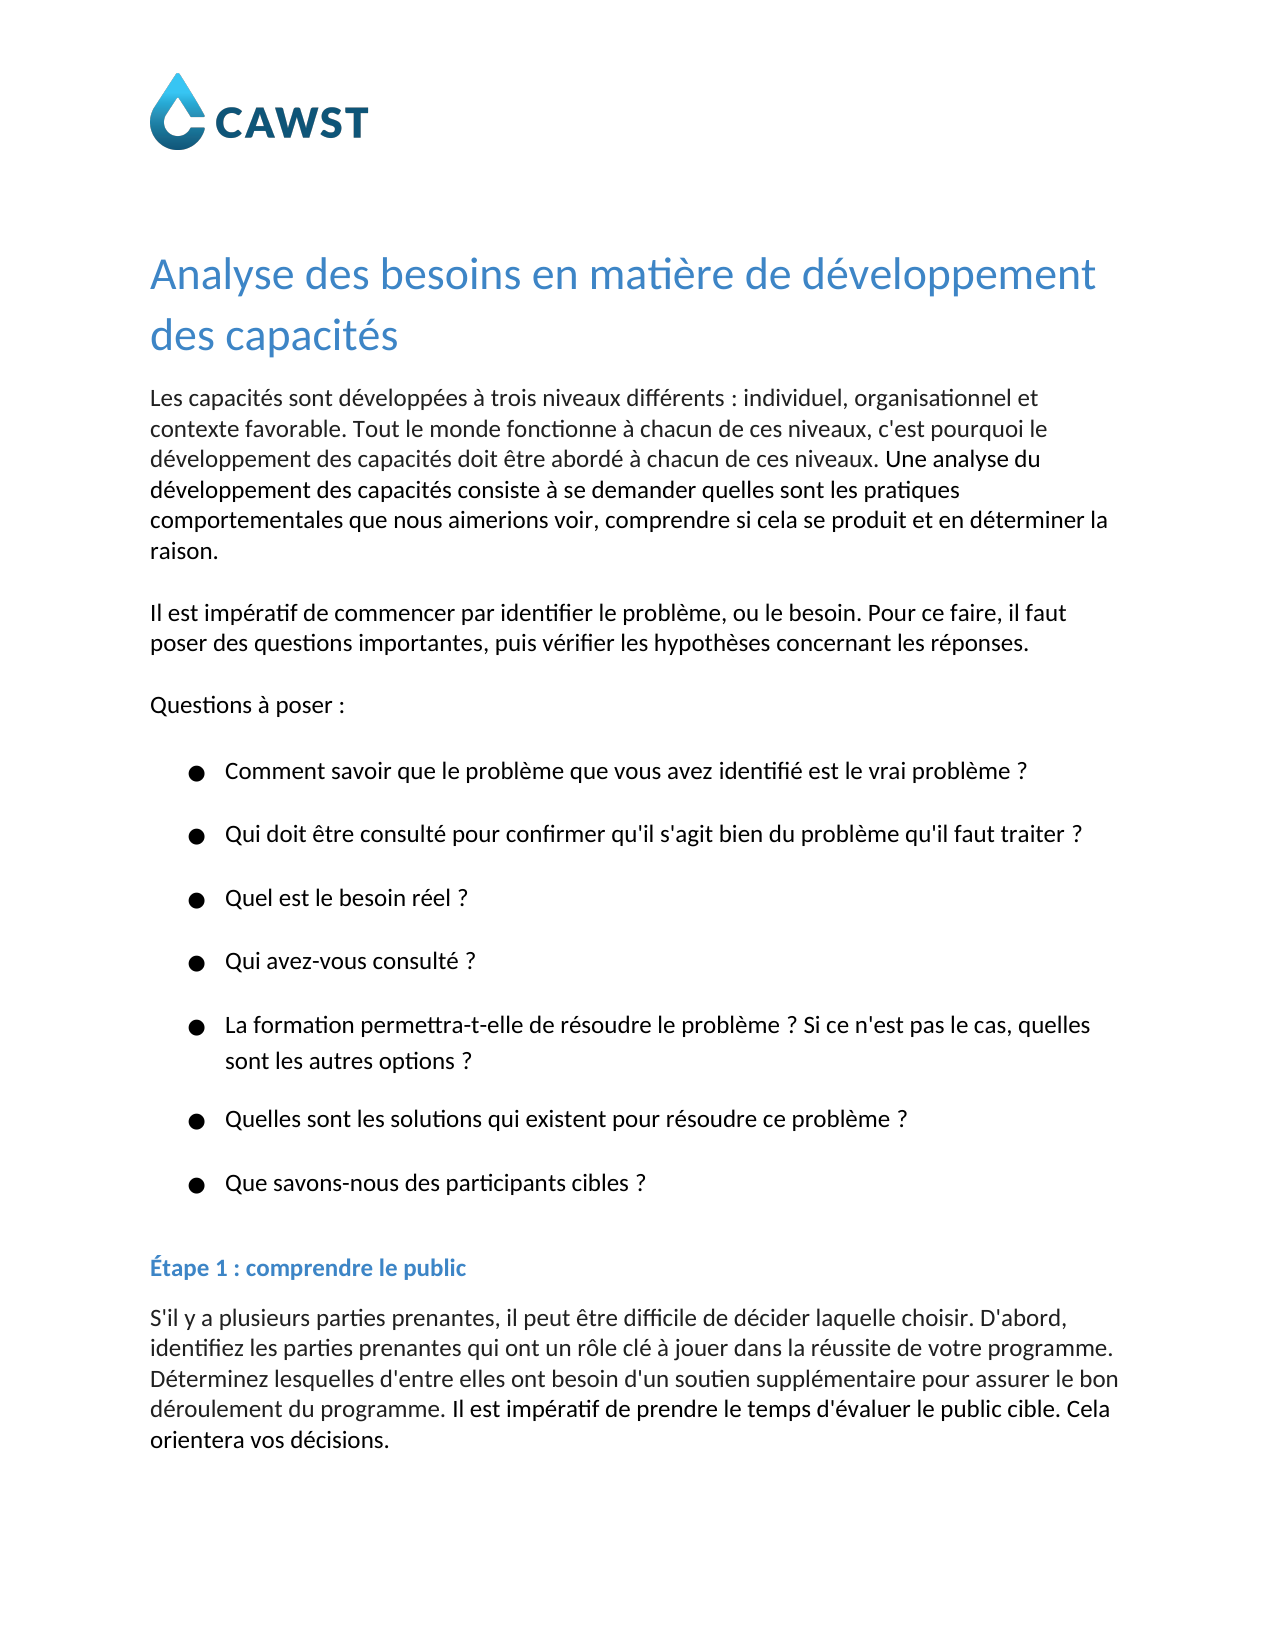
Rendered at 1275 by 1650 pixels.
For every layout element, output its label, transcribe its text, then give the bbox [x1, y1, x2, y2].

list Qui doit être consulté pour confirmer qu'il s'agit bien du problème qu'il faut traiter ? [187, 812, 1125, 854]
text Il est impératif de commencer par identifier le problème, ou le besoin. Pour ce faire, il faut poser des questions importantes, puis vérifier les hypothèses concernant les réponses. [150, 597, 1125, 658]
list Quelles sont les solutions qui existent pour résoudre ce problème ? [187, 1097, 1125, 1139]
picture [150, 73, 369, 150]
text Étape 1 : comprendre le public [150, 1252, 1125, 1283]
text Analyse des besoins en matière de développement des capacités [150, 245, 1125, 361]
text Questions à poser : [150, 689, 1125, 719]
list La formation permettra-t-elle de résoudre le problème ? Si ce n'est pas le cas, quelles sont les autres options ? [187, 1002, 1125, 1076]
list Qui avez-vous consulté ? [187, 939, 1125, 982]
list Que savons-nous des participants cibles ? [187, 1160, 1125, 1203]
text S'il y a plusieurs parties prenantes, il peut être difficile de décider laquelle choisir. D'abord, identifiez les parties prenantes qui ont un rôle clé à jouer dans la réussite de votre programme. Déterminez lesquelles d'entre elles ont besoin d'un soutien supplémentaire pour assurer le bon déroulement du programme. Il est impératif de prendre le temps d'évaluer le public cible. Cela orientera vos décisions. [150, 1302, 1125, 1454]
list Quel est le besoin réel ? [187, 875, 1125, 918]
list Comment savoir que le problème que vous avez identifié est le vrai problème ? [187, 748, 1125, 791]
text Les capacités sont développées à trois niveaux différents : individuel, organisationnel et contexte favorable. Tout le monde fonctionne à chacun de ces niveaux, c'est pourquoi le développement des capacités doit être abordé à chacun de ces niveaux. Une analyse du développement des capacités consiste à se demander quelles sont les pratiques comportementales que nous aimerions voir, comprendre si cela se produit et en déterminer la raison. [150, 382, 1125, 566]
